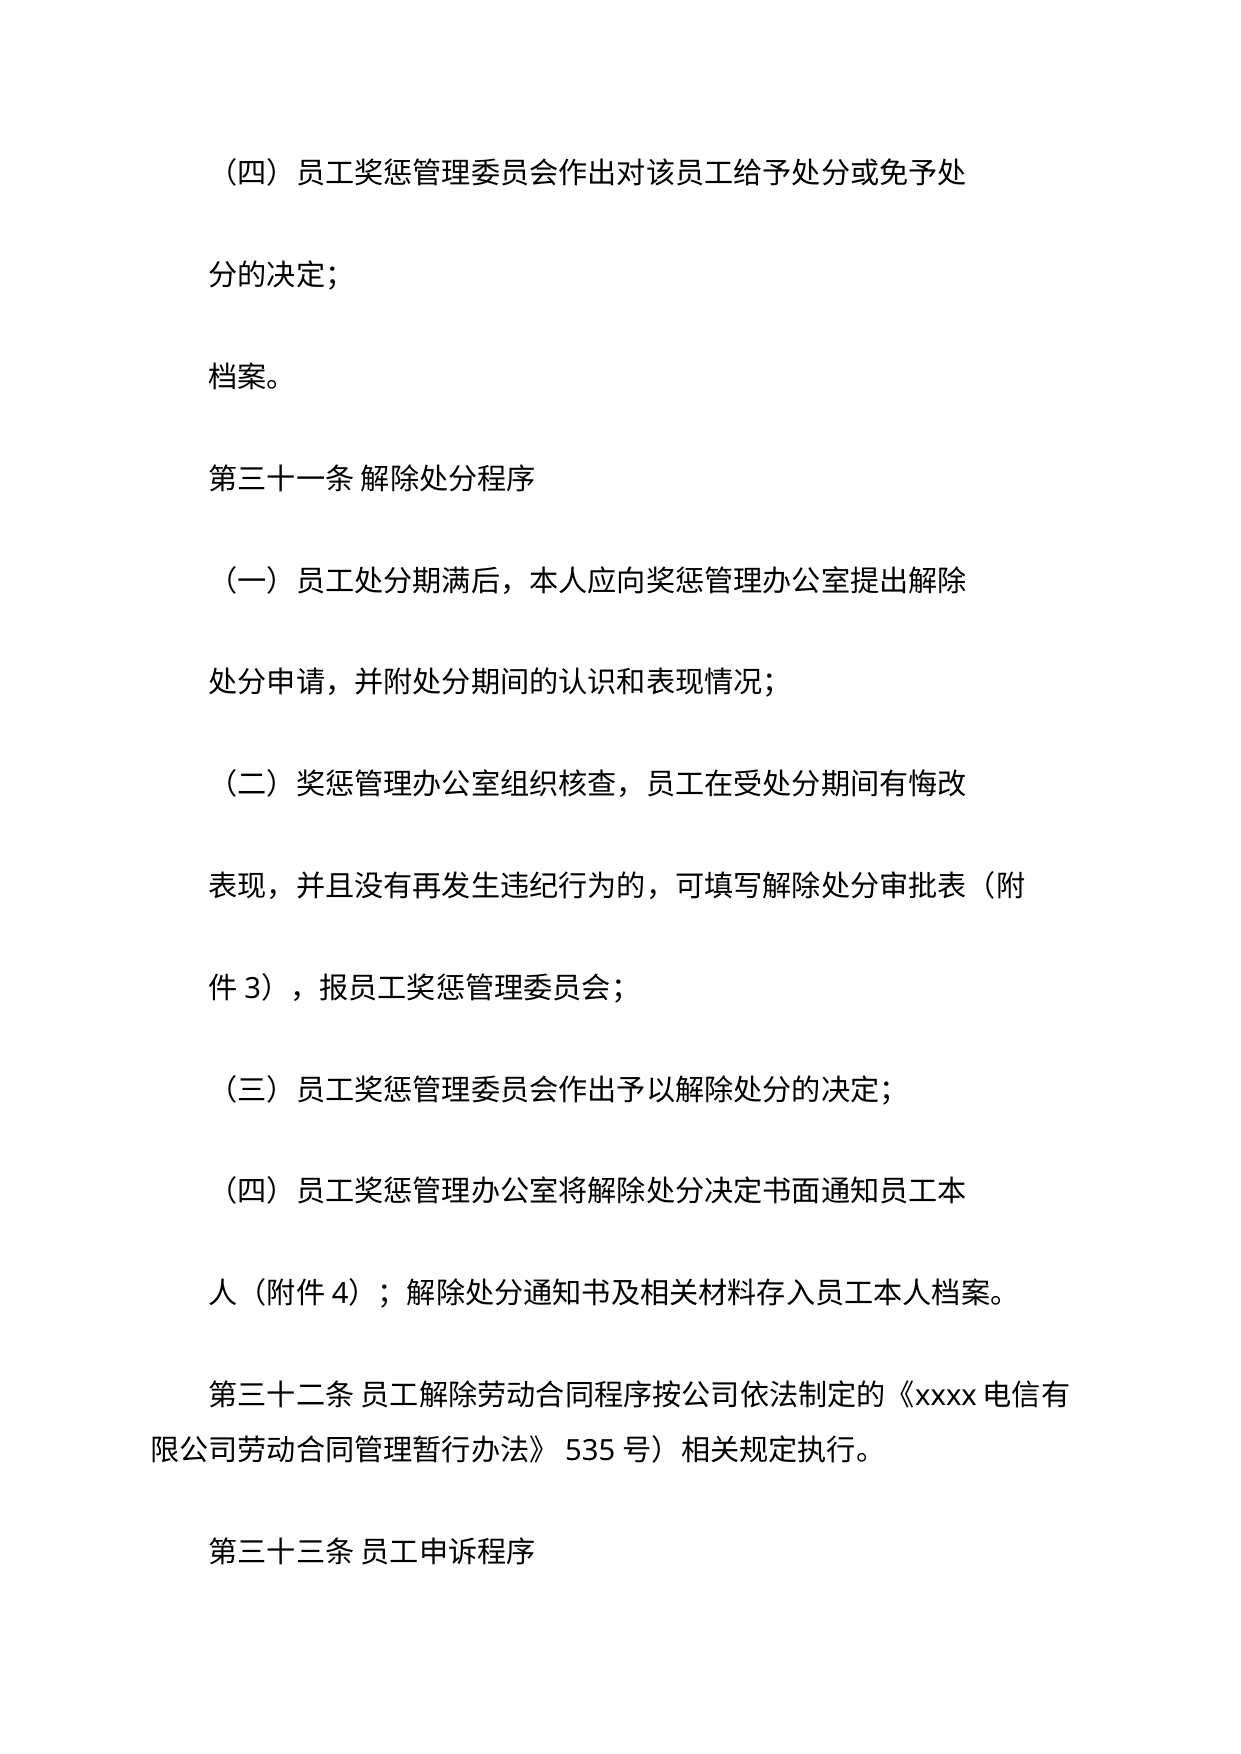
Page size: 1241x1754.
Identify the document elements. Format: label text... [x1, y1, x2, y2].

text 表现，并且没有再发生违纪行为的，可填写解除处分审批表（附 [150, 862, 1090, 905]
text （二）奖惩管理办公室组织核查，员工在受处分期间有悔改 [150, 761, 1090, 803]
text 第三十二条 员工解除劳动合同程序按公司依法制定的《xxxx电信有限公司劳动合同管理暂行办法》 535 号）相关规定执行。 [150, 1372, 1090, 1469]
text 处分申请，并附处分期间的认识和表现情况； [150, 659, 1090, 701]
text （四）员工奖惩管理办公室将解除处分决定书面通知员工本 [150, 1168, 1090, 1210]
text 第三十一条 解除处分程序 [150, 455, 1090, 498]
text （四）员工奖惩管理委员会作出对该员工给予处分或免予处 [150, 150, 1090, 192]
text 人（附件 4）；解除处分通知书及相关材料存入员工本人档案。 [150, 1270, 1090, 1312]
text 档案。 [150, 353, 1090, 396]
text （三）员工奖惩管理委员会作出予以解除处分的决定； [150, 1066, 1090, 1108]
text 分的决定； [150, 252, 1090, 294]
text （一）员工处分期满后，本人应向奖惩管理办公室提出解除 [150, 557, 1090, 599]
text 件 3），报员工奖惩管理委员会； [150, 964, 1090, 1007]
text 第三十三条 员工申诉程序 [150, 1529, 1090, 1571]
